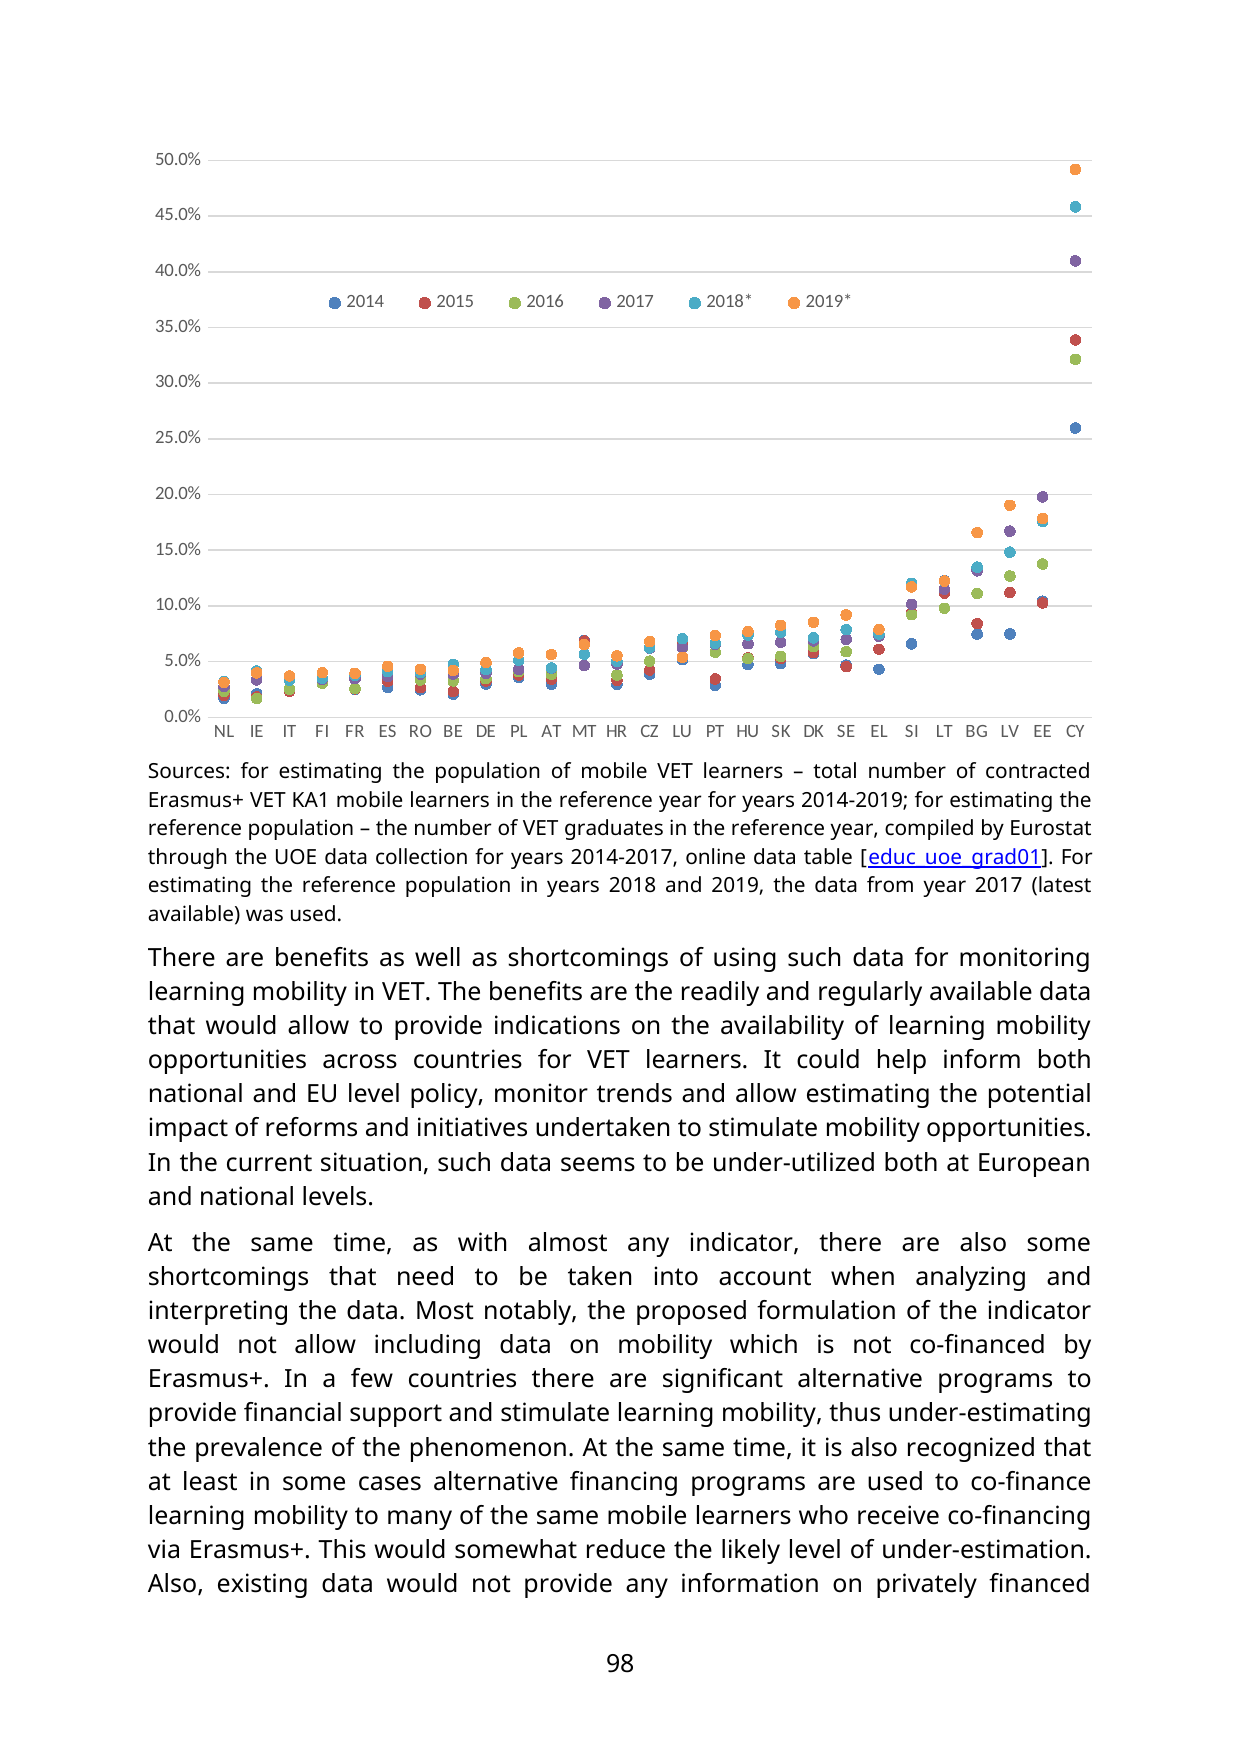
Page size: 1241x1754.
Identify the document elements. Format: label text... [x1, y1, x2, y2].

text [148, 1225, 1093, 1599]
text Sources: for estimating the population of mobile VET learners – total number of contracted Erasmus+ VET KA1 mobile learners in the reference year for years 2014-2019; for estimating the reference population – the number of VET graduates in the reference year, compiled by Eurostat through the UOE data collection for years 2014-2017, online data table [educ_uoe_grad01]. For estimating the reference population in years 2018 and 2019, the data from year 2017 (latest available) was used. [148, 148, 1093, 927]
text There are benefits as well as shortcomings of using such data for monitoring learning mobility in VET. The benefits are the readily and regularly available data that would allow to provide indications on the availability of learning mobility opportunities across countries for VET learners. It could help inform both national and EU level policy, monitor trends and allow estimating the potential impact of reforms and initiatives undertaken to stimulate mobility opportunities. In the current situation, such data seems to be under-utilized both at European and national levels. [148, 940, 1093, 1212]
